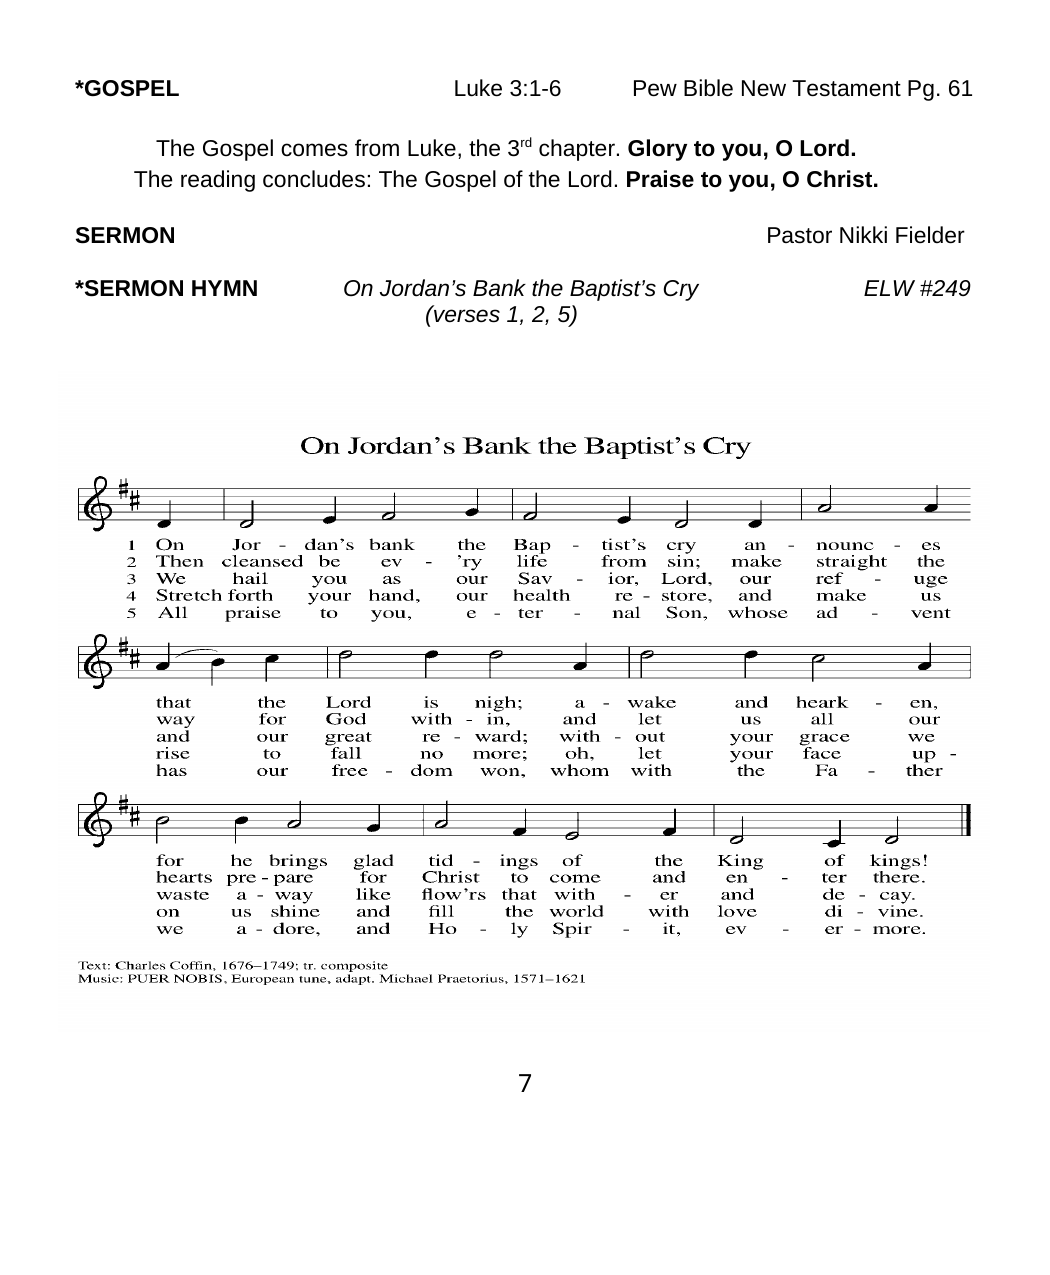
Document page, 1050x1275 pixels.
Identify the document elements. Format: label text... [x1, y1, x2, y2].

picture [59, 372, 988, 1030]
text *SERMON HYMN On Jordan’s Bank the Baptist’s Cry ELW #249 [75, 275, 975, 301]
text SERMON Pastor Nikki Fielder [75, 222, 975, 248]
text The Gospel comes from Luke, the 3rd chapter. Glory to you, O Lord. [37, 135, 975, 162]
text The reading concludes: The Gospel of the Lord. Praise to you, O Christ. [37, 166, 975, 192]
text (verses 1, 2, 5) [75, 301, 975, 328]
text *GOSPEL Luke 3:1-6 Pew Bible New Testament Pg. 61 [75, 75, 975, 101]
